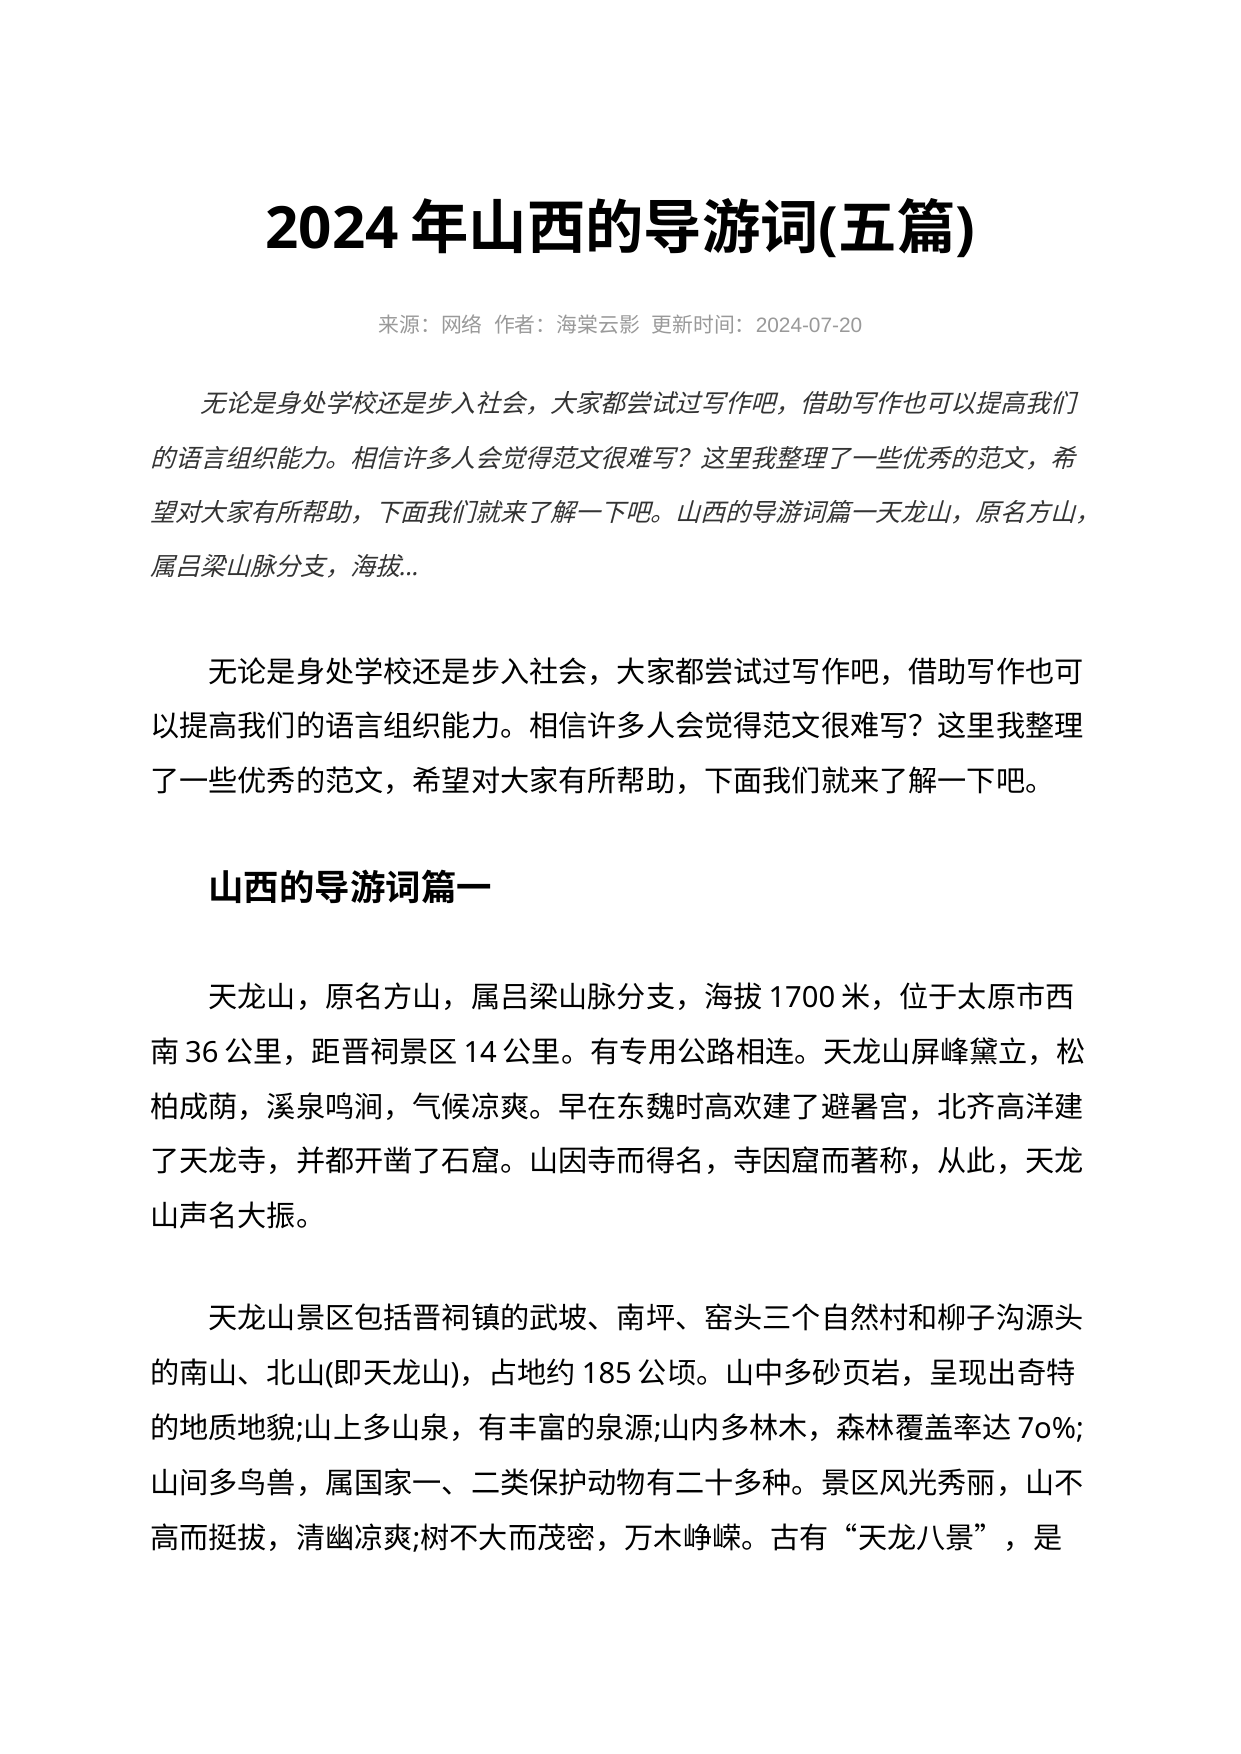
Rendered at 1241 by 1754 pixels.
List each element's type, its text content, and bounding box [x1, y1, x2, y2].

text 山西的导游词篇一 [150, 860, 1090, 911]
text 无论是身处学校还是步入社会，大家都尝试过写作吧，借助写作也可以提高我们的语言组织能力。相信许多人会觉得范文很难写？这里我整理了一些优秀的范文，希望对大家有所帮助，下面我们就来了解一下吧。山西的导游词篇一天龙山，原名方山，属吕梁山脉分支，海拔... [150, 384, 1090, 583]
text 无论是身处学校还是步入社会，大家都尝试过写作吧，借助写作也可以提高我们的语言组织能力。相信许多人会觉得范文很难写？这里我整理了一些优秀的范文，希望对大家有所帮助，下面我们就来了解一下吧。 [150, 648, 1090, 800]
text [150, 1295, 1090, 1557]
text 来源：网络 作者：海棠云影 更新时间：2024-07-20 [150, 313, 1090, 337]
subtitle 2024年山西的导游词(五篇) [150, 181, 1090, 266]
text 天龙山，原名方山，属吕梁山脉分支，海拔1700米，位于太原市西南36公里，距晋祠景区14公里。有专用公路相连。天龙山屏峰黛立，松柏成荫，溪泉鸣涧，气候凉爽。早在东魏时高欢建了避暑宫，北齐高洋建了天龙寺，并都开凿了石窟。山因寺而得名，寺因窟而著称，从此，天龙山声名大振。 [150, 973, 1090, 1235]
